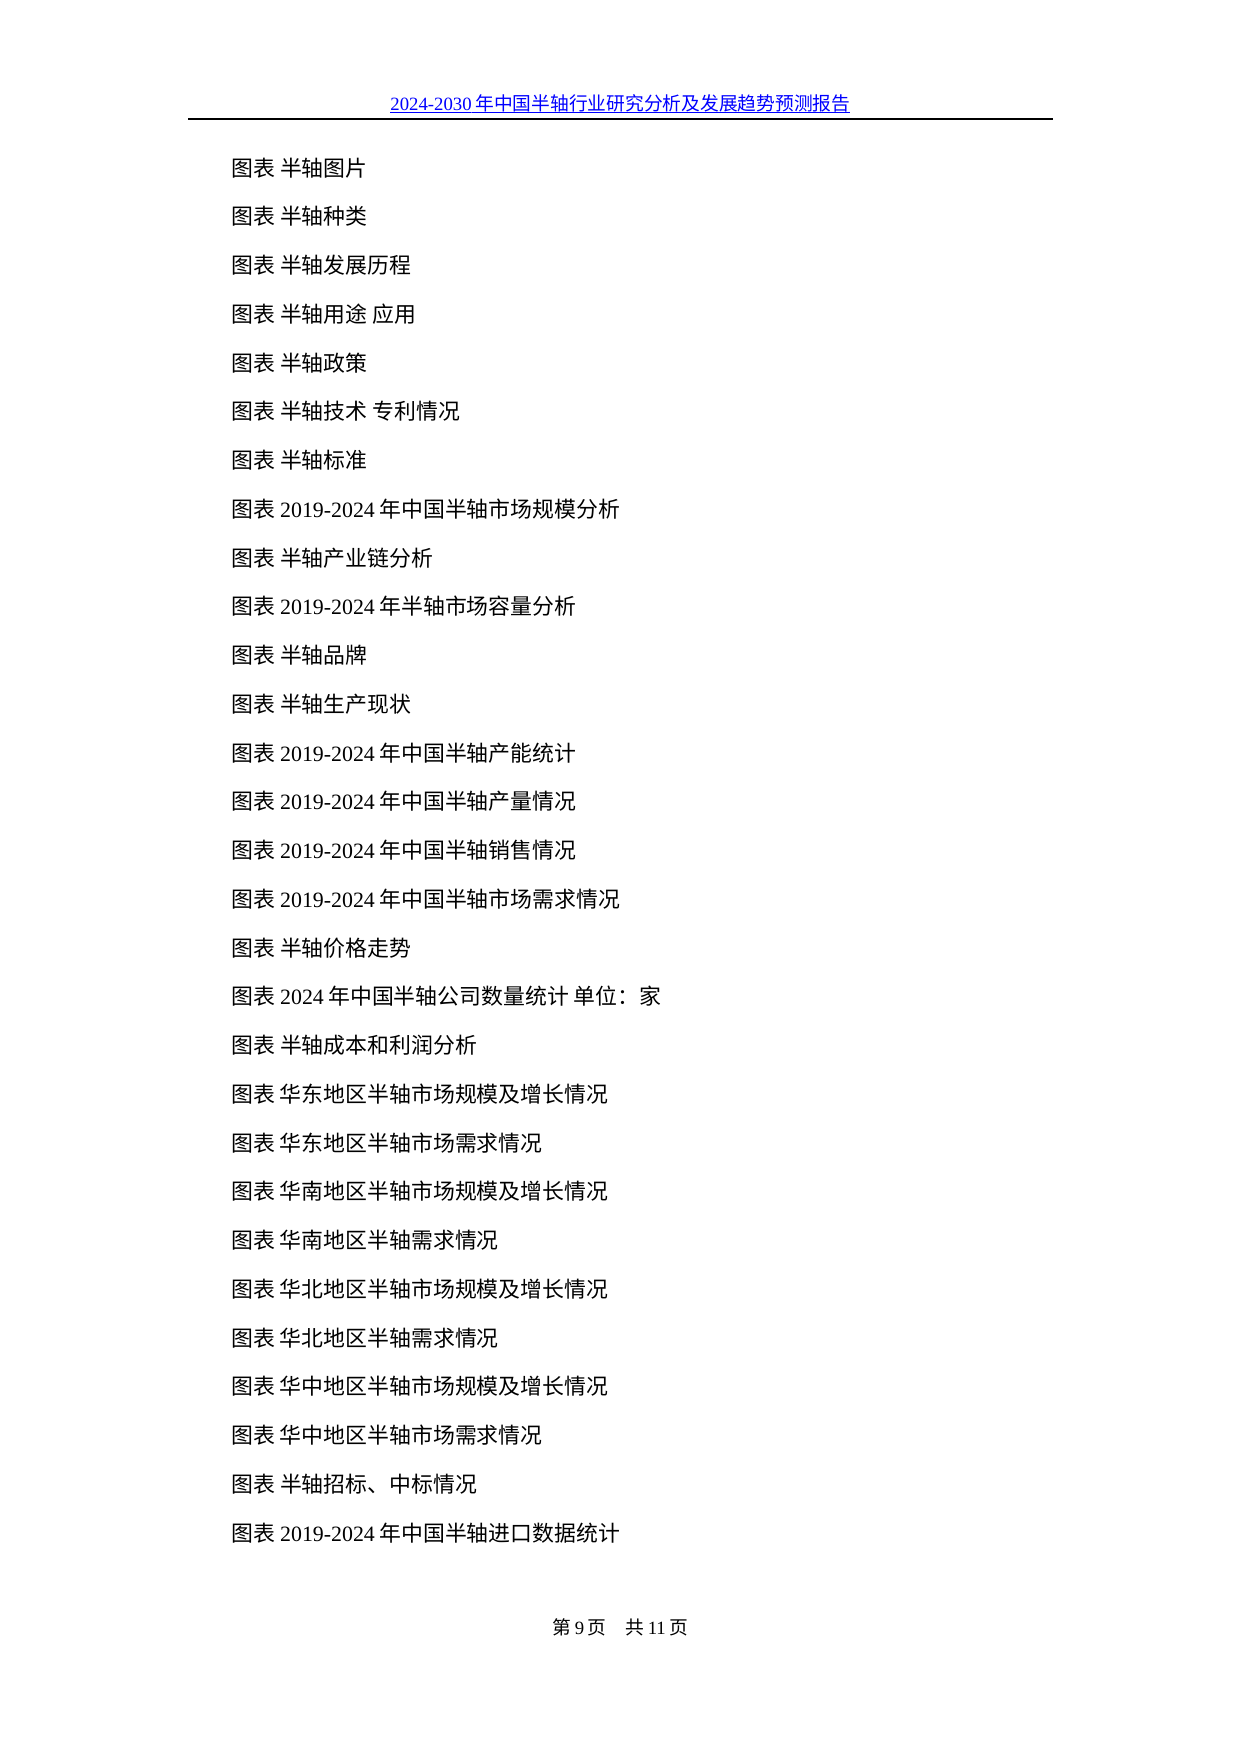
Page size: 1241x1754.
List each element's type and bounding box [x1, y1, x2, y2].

text [187, 150, 1053, 1548]
